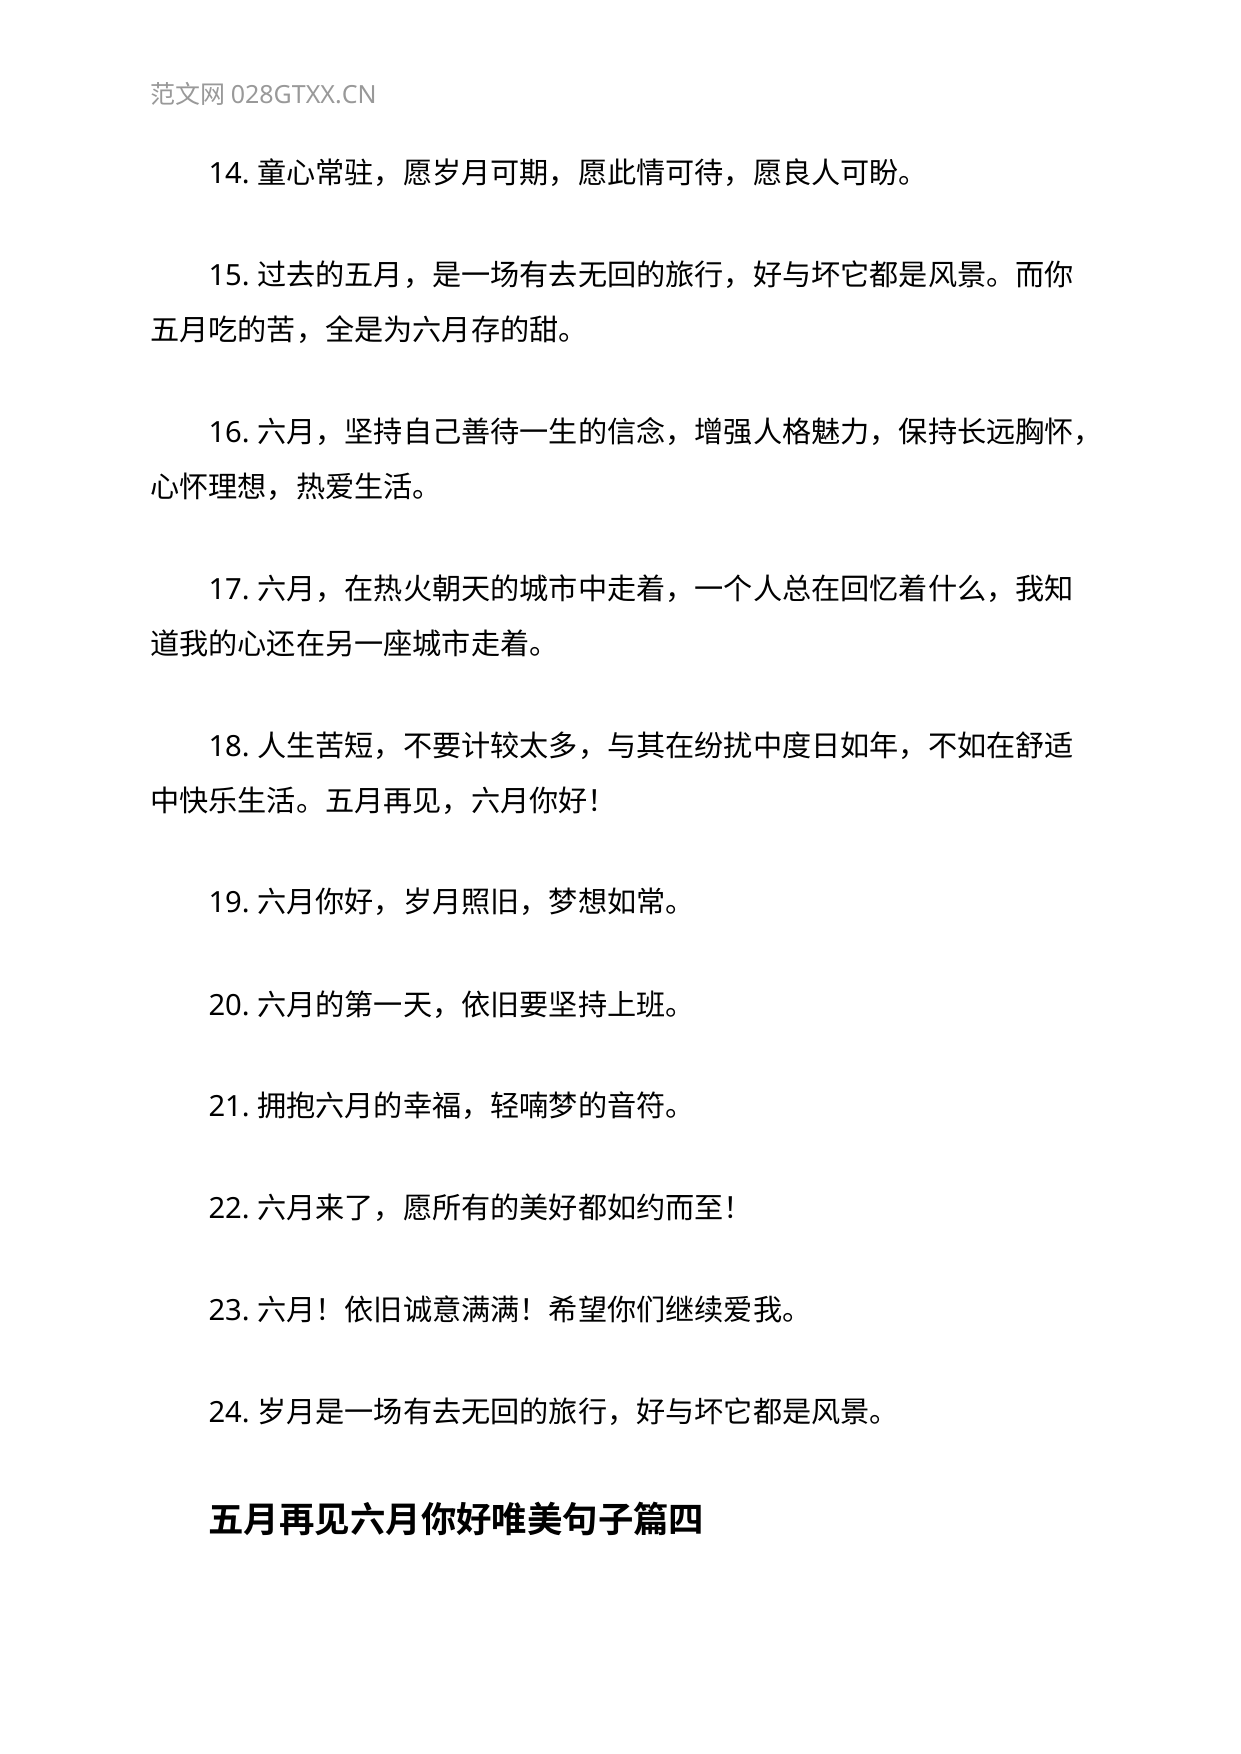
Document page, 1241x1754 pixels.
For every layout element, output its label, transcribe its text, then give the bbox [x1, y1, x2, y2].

text 16. 六月，坚持自己善待一生的信念，增强人格魅力，保持长远胸怀，心怀理想，热爱生活。 [150, 409, 1090, 506]
text 五月再见六月你好唯美句子篇四 [150, 1491, 1090, 1542]
text 20. 六月的第一天，依旧要坚持上班。 [150, 981, 1090, 1023]
text 15. 过去的五月，是一场有去无回的旅行，好与坏它都是风景。而你五月吃的苦，全是为六月存的甜。 [150, 252, 1090, 349]
text 24. 岁月是一场有去无回的旅行，好与坏它都是风景。 [150, 1389, 1090, 1431]
text 14. 童心常驻，愿岁月可期，愿此情可待，愿良人可盼。 [150, 150, 1090, 192]
text 18. 人生苦短，不要计较太多，与其在纷扰中度日如年，不如在舒适中快乐生活。五月再见，六月你好！ [150, 722, 1090, 819]
text 17. 六月，在热火朝天的城市中走着，一个人总在回忆着什么，我知道我的心还在另一座城市走着。 [150, 566, 1090, 663]
text 19. 六月你好，岁月照旧，梦想如常。 [150, 879, 1090, 921]
text 23. 六月！依旧诚意满满！希望你们继续爱我。 [150, 1287, 1090, 1329]
text 21. 拥抱六月的幸福，轻喃梦的音符。 [150, 1083, 1090, 1125]
text 22. 六月来了，愿所有的美好都如约而至！ [150, 1185, 1090, 1227]
